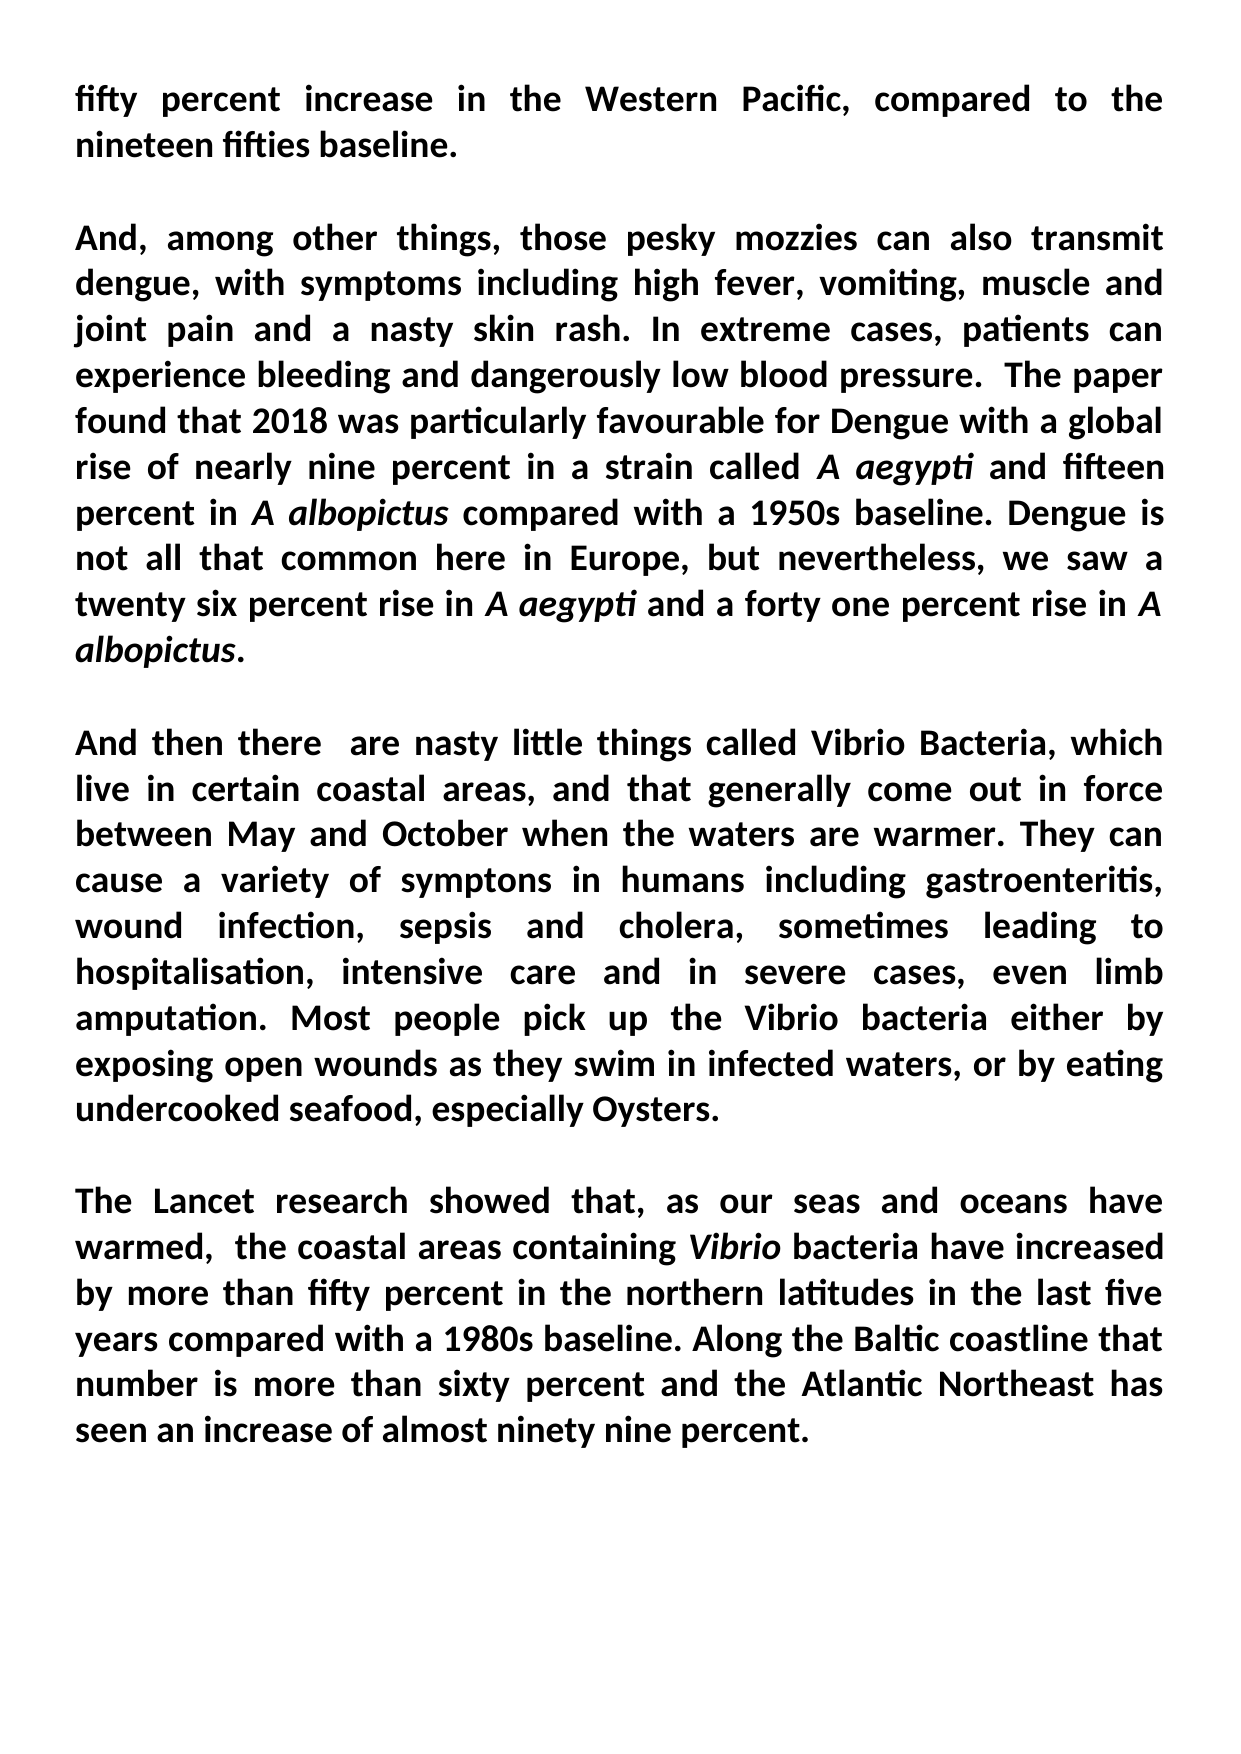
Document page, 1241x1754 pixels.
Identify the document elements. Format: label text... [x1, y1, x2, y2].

text And then there are nasty little things called Vibrio Bacteria, which live in certain coastal areas, and that generally come out in force between May and October when the waters are warmer. They can cause a variety of symptons in humans including gastroenteritis, wound infection, sepsis and cholera, sometimes leading to hospitalisation, intensive care and in severe cases, even limb amputation. Most people pick up the Vibrio bacteria either by exposing open wounds as they swim in infected waters, or by eating undercooked seafood, especially Oysters. [75, 719, 1165, 1131]
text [75, 75, 1165, 167]
text The Lancet research showed that, as our seas and oceans have warmed, the coastal areas containing Vibrio bacteria have increased by more than fifty percent in the northern latitudes in the last five years compared with a 1980s baseline. Along the Baltic coastline that number is more than sixty percent and the Atlantic Northeast has seen an increase of almost ninety nine percent. [75, 1177, 1165, 1452]
text And, among other things, those pesky mozzies can also transmit dengue, with symptoms including high fever, vomiting, muscle and joint pain and a nasty skin rash. In extreme cases, patients can experience bleeding and dangerously low blood pressure. The paper found that 2018 was particularly favourable for Dengue with a global rise of nearly nine percent in a strain called A aegypti and fifteen percent in A albopictus compared with a 1950s baseline. Dengue is not all that common here in Europe, but nevertheless, we saw a twenty six percent rise in A aegypti and a forty one percent rise in A albopictus. [75, 213, 1165, 672]
